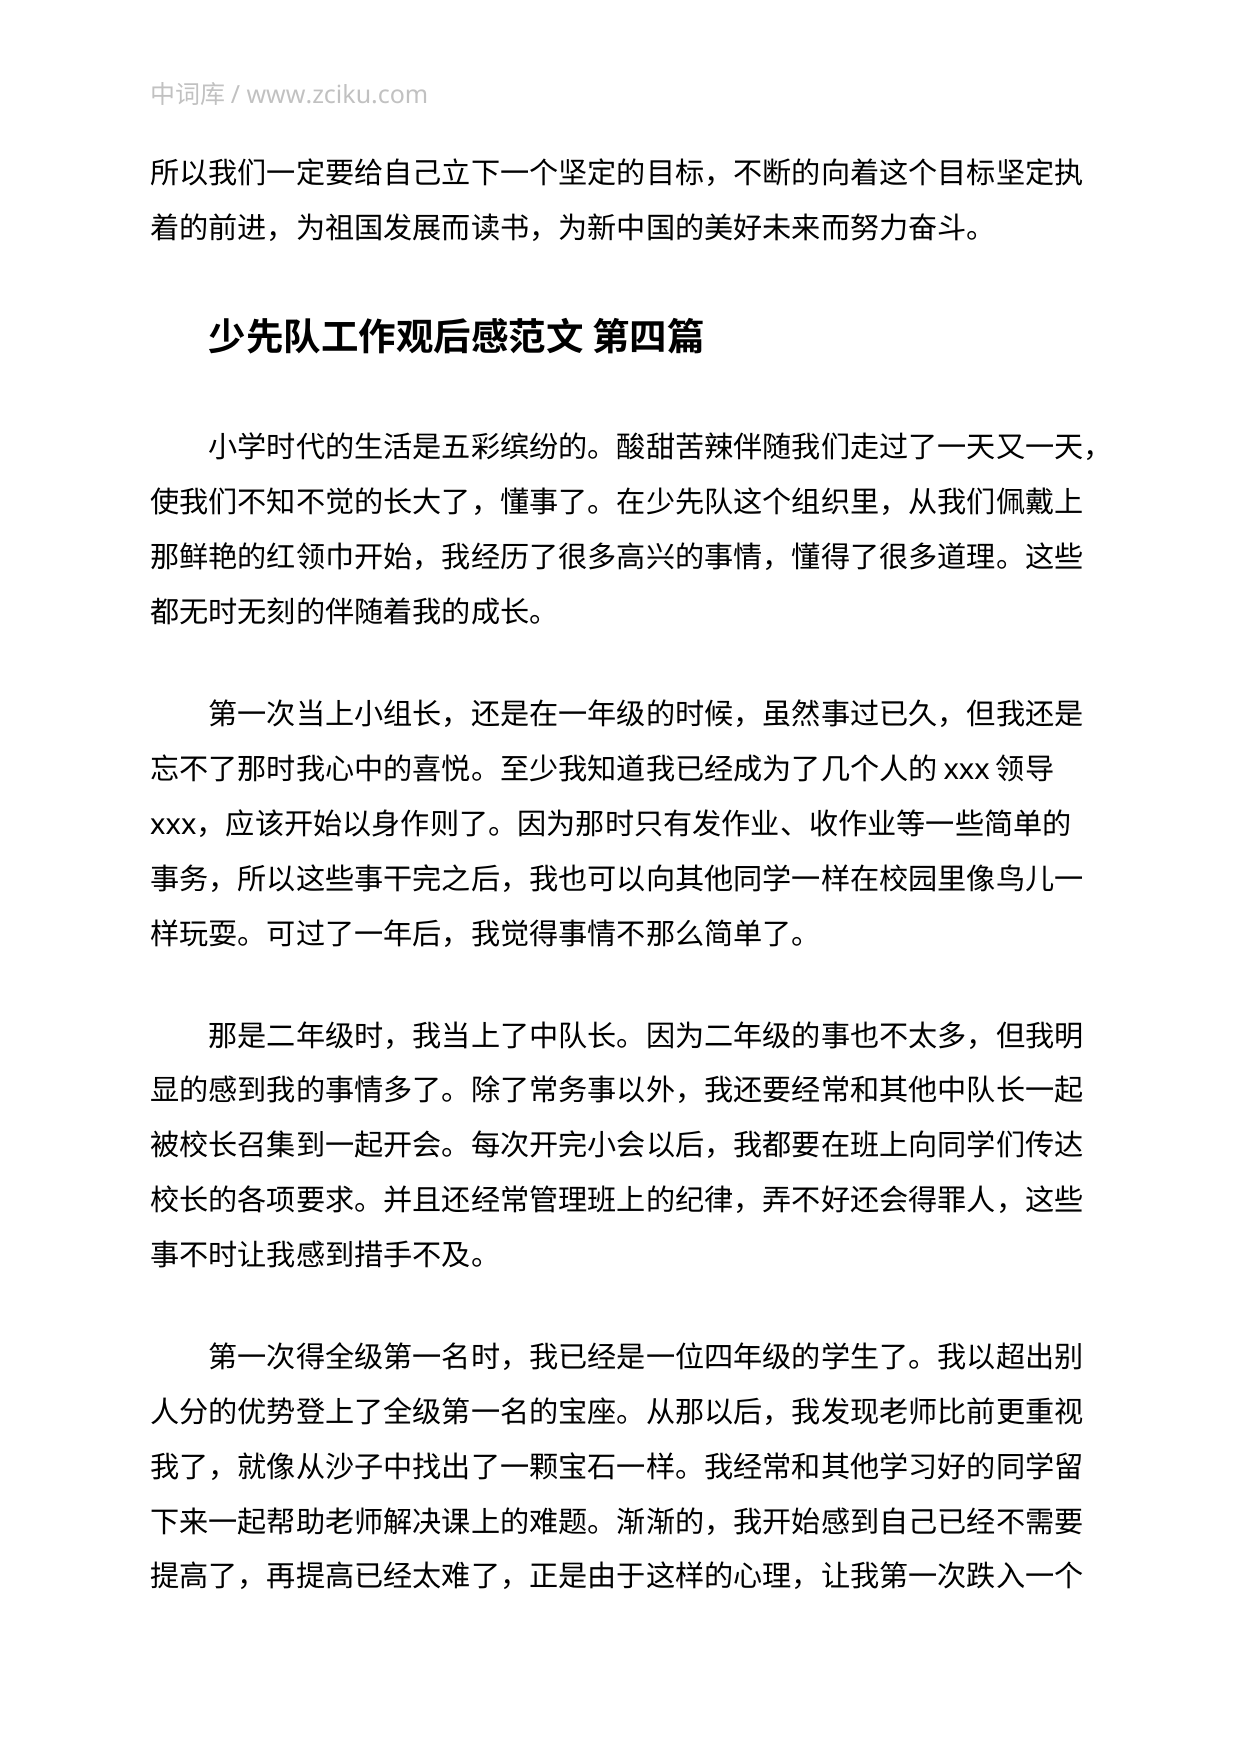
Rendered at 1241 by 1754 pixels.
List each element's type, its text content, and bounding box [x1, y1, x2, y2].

text 第一次当上小组长，还是在一年级的时候，虽然事过已久，但我还是忘不了那时我心中的喜悦。至少我知道我已经成为了几个人的xxx领导xxx，应该开始以身作则了。因为那时只有发作业、收作业等一些简单的事务，所以这些事干完之后，我也可以向其他同学一样在校园里像鸟儿一样玩耍。可过了一年后，我觉得事情不那么简单了。 [150, 691, 1090, 953]
text 小学时代的生活是五彩缤纷的。酸甜苦辣伴随我们走过了一天又一天，使我们不知不觉的长大了，懂事了。在少先队这个组织里，从我们佩戴上那鲜艳的红领巾开始，我经历了很多高兴的事情，懂得了很多道理。这些都无时无刻的伴随着我的成长。 [150, 424, 1090, 631]
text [150, 150, 1090, 247]
text 那是二年级时，我当上了中队长。因为二年级的事也不太多，但我明显的感到我的事情多了。除了常务事以外，我还要经常和其他中队长一起被校长召集到一起开会。每次开完小会以后，我都要在班上向同学们传达校长的各项要求。并且还经常管理班上的纪律，弄不好还会得罪人，这些事不时让我感到措手不及。 [150, 1012, 1090, 1274]
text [150, 1333, 1090, 1595]
text 少先队工作观后感范文 第四篇 [150, 307, 1090, 361]
